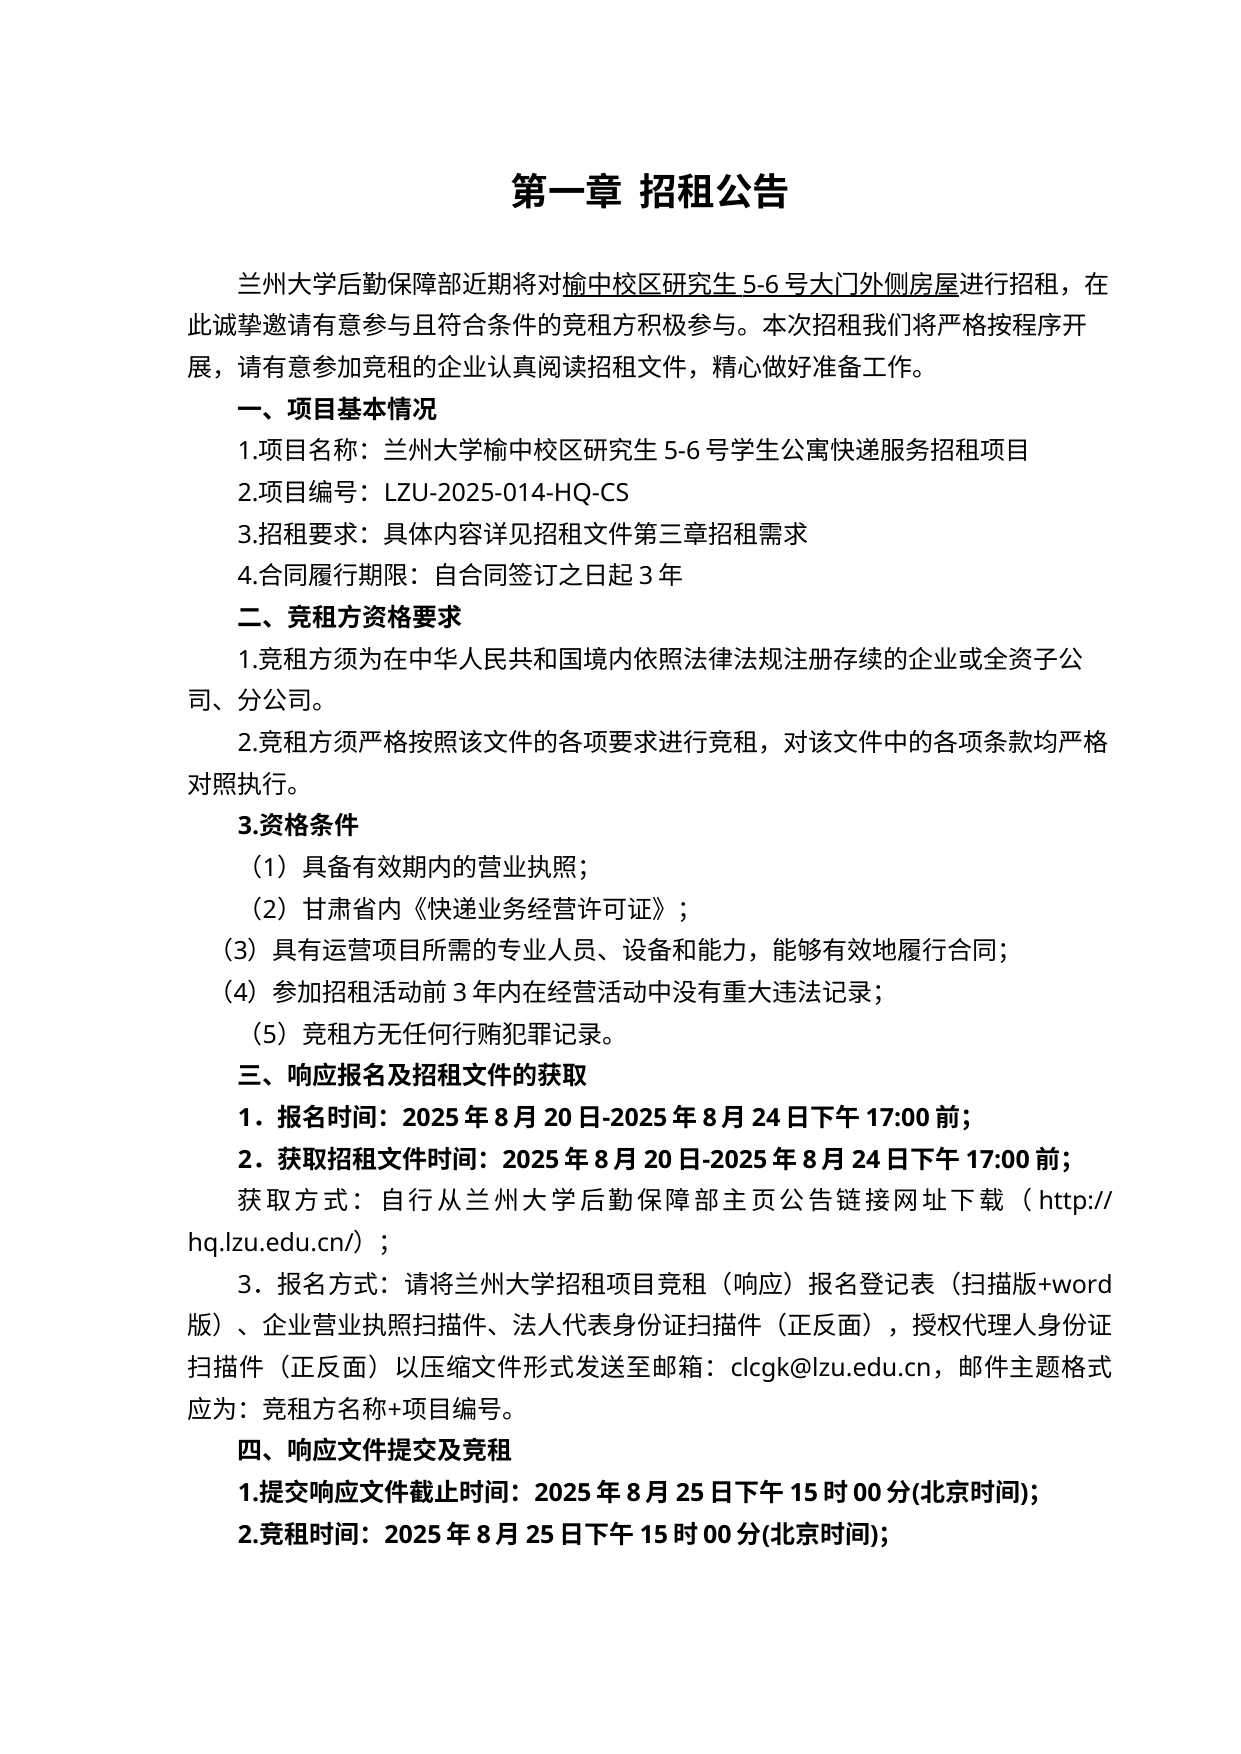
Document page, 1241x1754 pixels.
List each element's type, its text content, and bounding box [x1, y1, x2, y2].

text （5）竞租方无任何行贿犯罪记录。 [187, 1010, 1112, 1051]
text 一、项目基本情况 [187, 385, 1112, 426]
text 2．获取招租文件时间：2025年8月20日-2025年8月24日下午17:00前； [187, 1135, 1112, 1176]
text 获取方式：自行从兰州大学后勤保障部主页公告链接网址下载（http://hq.lzu.edu.cn/）； [187, 1176, 1112, 1260]
text 2.竞租方须严格按照该文件的各项要求进行竞租，对该文件中的各项条款均严格对照执行。 [187, 718, 1112, 801]
text 四、响应文件提交及竞租 [187, 1426, 1112, 1468]
text 1．报名时间：2025年8月20日-2025年8月24日下午17:00前； [187, 1093, 1112, 1135]
text 二、竞租方资格要求 [187, 593, 1112, 635]
text 兰州大学后勤保障部近期将对榆中校区研究生5-6号大门外侧房屋进行招租，在此诚挚邀请有意参与且符合条件的竞租方积极参与。本次招租我们将严格按程序开展，请有意参加竞租的企业认真阅读招租文件，精心做好准备工作。 [187, 260, 1112, 385]
text 1.项目名称：兰州大学榆中校区研究生5-6号学生公寓快递服务招租项目 [187, 426, 1112, 468]
text （2）甘肃省内《快递业务经营许可证》； [187, 885, 1112, 926]
title 第一章 招租公告 [187, 162, 1112, 216]
text 1.竞租方须为在中华人民共和国境内依照法律法规注册存续的企业或全资子公司、分公司。 [187, 635, 1112, 718]
text 3.资格条件 [187, 801, 1112, 843]
text 3.招租要求：具体内容详见招租文件第三章招租需求 [187, 510, 1112, 551]
text 1.提交响应文件截止时间：2025年8月25日下午15时00分(北京时间)； [187, 1468, 1112, 1510]
text 2.项目编号：LZU-2025-014-HQ-CS [187, 468, 1112, 510]
text 3．报名方式：请将兰州大学招租项目竞租（响应）报名登记表（扫描版+word版）、企业营业执照扫描件、法人代表身份证扫描件（正反面），授权代理人身份证扫描件（正反面）以压缩文件形式发送至邮箱：clcgk@lzu.edu.cn，邮件主题格式应为：竞租方名称+项目编号。 [187, 1260, 1112, 1426]
text 三、响应报名及招租文件的获取 [187, 1051, 1112, 1093]
text 4.合同履行期限：自合同签订之日起3年 [187, 551, 1112, 593]
text （4）参加招租活动前3年内在经营活动中没有重大违法记录； [187, 968, 1112, 1010]
text （3）具有运营项目所需的专业人员、设备和能力，能够有效地履行合同； [187, 926, 1112, 968]
text 2.竞租时间：2025年8月25日下午15时00分(北京时间)； [187, 1510, 1112, 1551]
text （1）具备有效期内的营业执照； [187, 843, 1112, 885]
